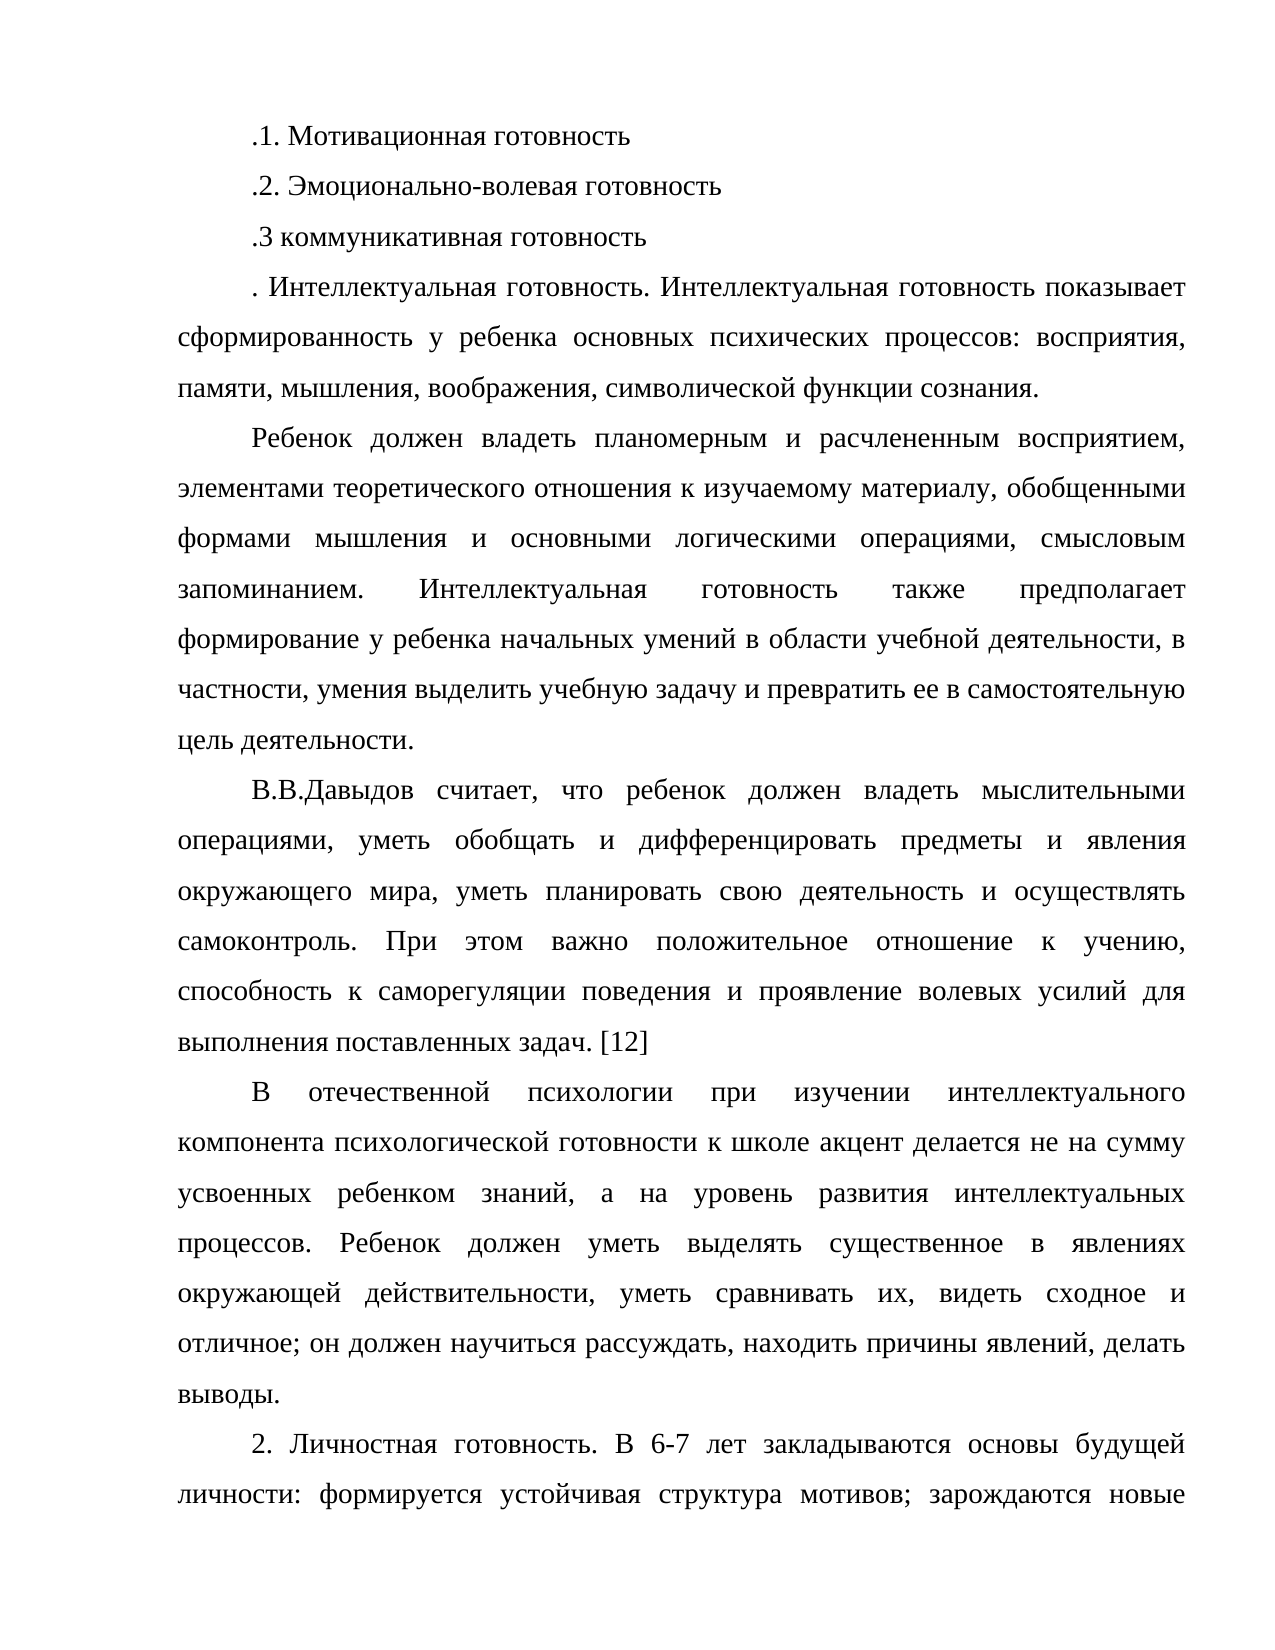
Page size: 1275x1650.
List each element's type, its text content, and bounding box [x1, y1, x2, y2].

text В.В.Давыдов считает, что ребенок должен владеть мыслительными операциями, уметь обобщать и дифференцировать предметы и явления окружающего мира, уметь планировать свою деятельность и осуществлять самоконтроль. При этом важно положительное отношение к учению, способность к саморегуляции поведения и проявление волевых усилий для выполнения поставленных задач. [12] [177, 772, 1186, 1057]
text .2. Эмоционально-волевая готовность [177, 168, 1186, 202]
text Ребенок должен владеть планомерным и расчлененным восприятием, элементами теоретического отношения к изучаемому материалу, обобщенными формами мышления и основными логическими операциями, смысловым запоминанием. Интеллектуальная готовность также предполагает формирование у ребенка начальных умений в области учебной деятельности, в частности, умения выделить учебную задачу и превратить ее в самостоятельную цель деятельности. [177, 420, 1186, 755]
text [177, 1426, 1186, 1510]
text . Интеллектуальная готовность. Интеллектуальная готовность показывает сформированность у ребенка основных психических процессов: восприятия, памяти, мышления, воображения, символической функции сознания. [177, 269, 1186, 403]
text .3 коммуникативная готовность [177, 219, 1186, 252]
text В отечественной психологии при изучении интеллектуального компонента психологической готовности к школе акцент делается не на сумму усвоенных ребенком знаний, а на уровень развития интеллектуальных процессов. Ребенок должен уметь выделять существенное в явлениях окружающей действительности, уметь сравнивать их, видеть сходное и отличное; он должен научиться рассуждать, находить причины явлений, делать выводы. [177, 1074, 1186, 1409]
text .1. Мотивационная готовность [177, 118, 1186, 152]
